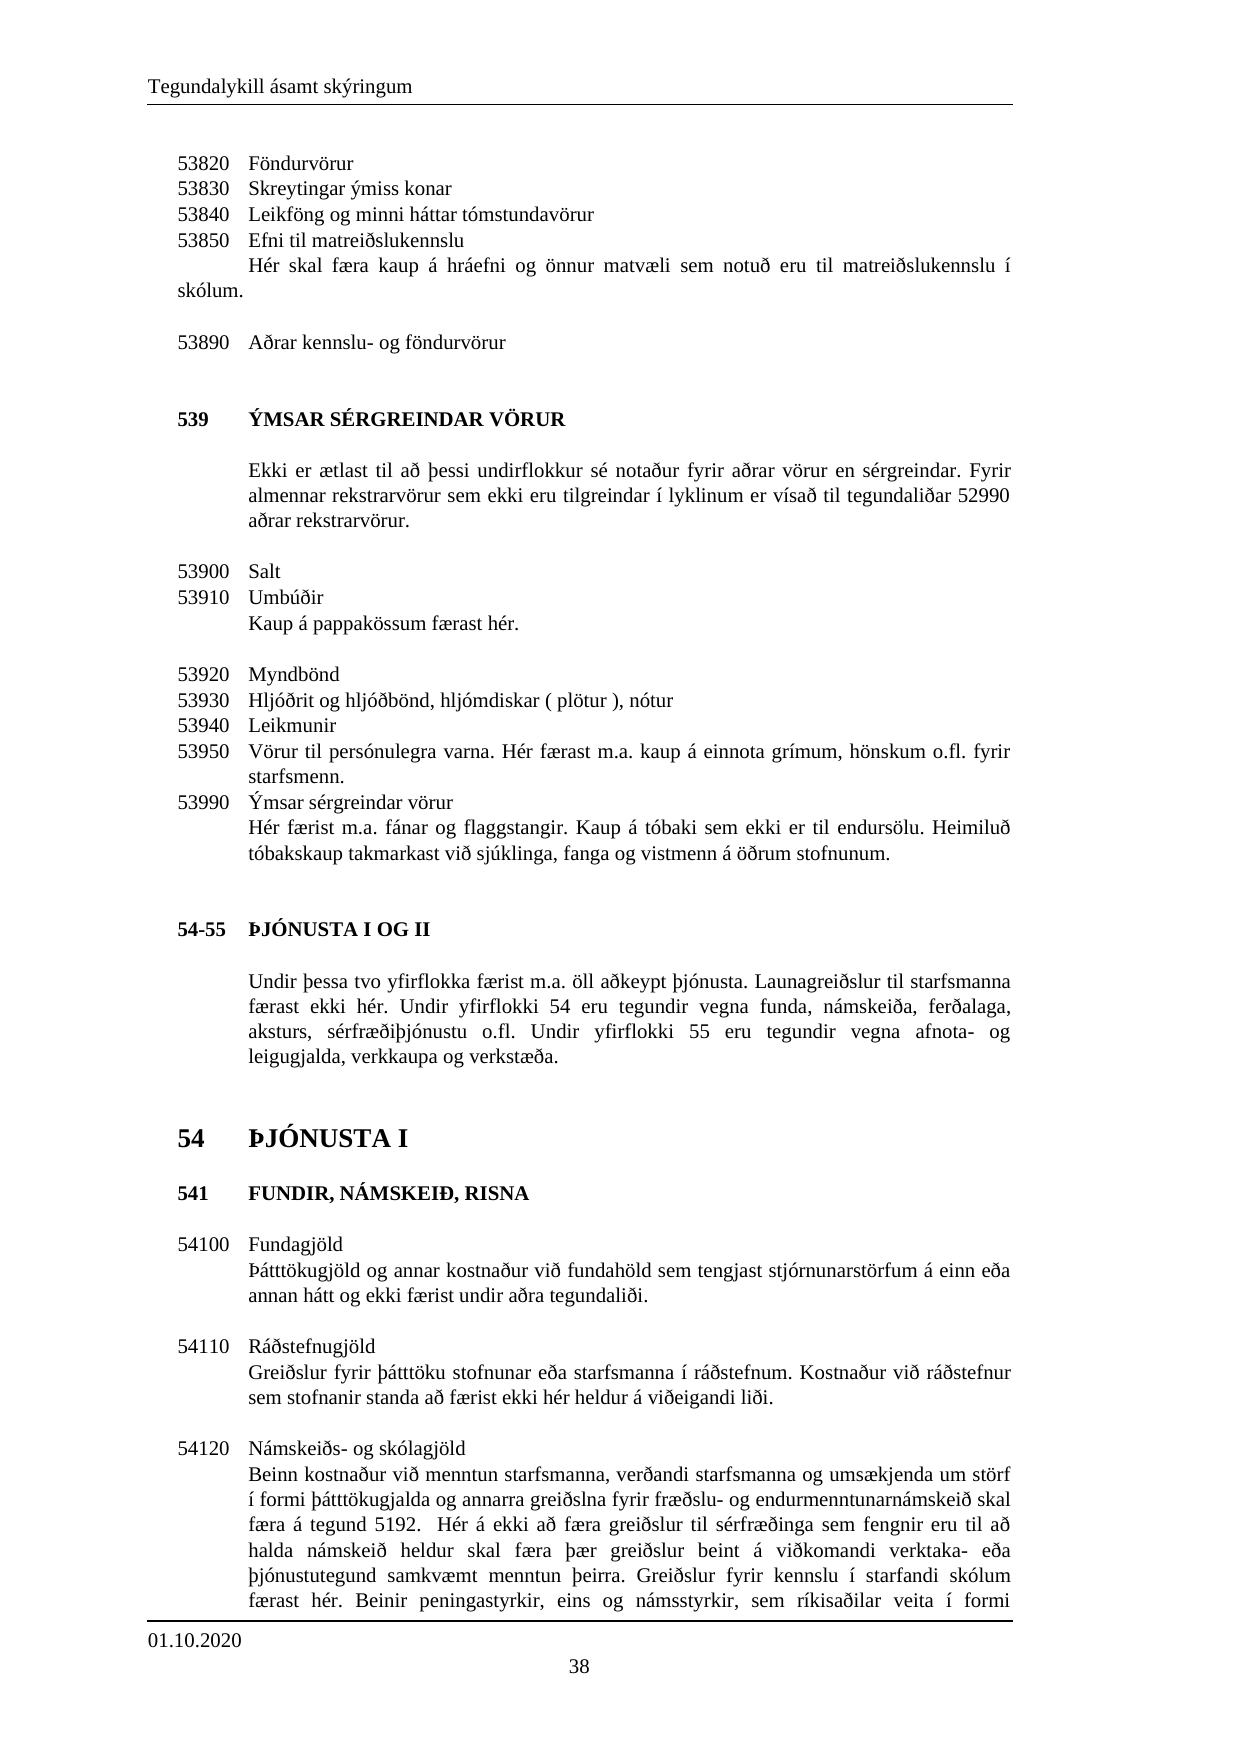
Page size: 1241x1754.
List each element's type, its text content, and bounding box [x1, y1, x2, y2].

text 53920 Myndbönd [177, 662, 1012, 686]
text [248, 1462, 1012, 1612]
text 53830 Skreytingar ýmiss konar [177, 176, 1012, 200]
text 53850 Efni til matreiðslukennslu [177, 227, 1012, 252]
subtitle 54 ÞJÓNUSTA I [177, 1122, 1012, 1153]
text 54100 Fundagjöld [177, 1232, 1012, 1256]
text 53940 Leikmunir [177, 713, 1012, 737]
text 53910 Umbúðir [177, 585, 1012, 609]
text Hér færist m.a. fánar og flaggstangir. Kaup á tóbaki sem ekki er til endursölu. Heimiluð tóbakskaup takmarkast við sjúklinga, fanga og vistmenn á öðrum stofnunum. [248, 815, 1012, 864]
text Ekki er ætlast til að þessi undirflokkur sé notaður fyrir aðrar vörur en sérgreindar. Fyrir almennar rekstrarvörur sem ekki eru tilgreindar í lyklinum er vísað til tegundaliðar 52990 aðrar rekstrarvörur. [248, 458, 1012, 532]
text 54-55 ÞJÓNUSTA I OG II [177, 917, 1012, 941]
text Kaup á pappakössum færast hér. [177, 611, 1012, 635]
text 541 FUNDIR, NÁMSKEIÐ, RISNA [177, 1181, 1012, 1205]
text 539 ÝMSAR SÉRGREINDAR VÖRUR [177, 406, 1012, 431]
text Hér skal færa kaup á hráefni og önnur matvæli sem notuð eru til matreiðslukennslu í skólum. [177, 253, 1012, 302]
text 53890 Aðrar kennslu- og föndurvörur [177, 329, 1012, 354]
text 53990 Ýmsar sérgreindar vörur [177, 789, 1012, 814]
text Þátttökugjöld og annar kostnaður við fundahöld sem tengjast stjórnunarstörfum á einn eða annan hátt og ekki færist undir aðra tegundaliði. [248, 1258, 1012, 1307]
text 53950 Vörur til persónulegra varna. Hér færast m.a. kaup á einnota grímum, hönskum o.fl. fyrir starfsmenn. [177, 739, 1012, 788]
text 53820 Föndurvörur [177, 151, 1012, 175]
text Greiðslur fyrir þátttöku stofnunar eða starfsmanna í ráðstefnum. Kostnaður við ráðstefnur sem stofnanir standa að færist ekki hér heldur á viðeigandi liði. [248, 1360, 1012, 1409]
text Undir þessa tvo yfirflokka færist m.a. öll aðkeypt þjónusta. Launagreiðslur til starfsmanna færast ekki hér. Undir yfirflokki 54 eru tegundir vegna funda, námskeiða, ferðalaga, aksturs, sérfræðiþjónustu o.fl. Undir yfirflokki 55 eru tegundir vegna afnota- og leigugjalda, verkkaupa og verkstæða. [248, 968, 1012, 1068]
text 53900 Salt [177, 559, 1012, 583]
text 54110 Ráðstefnugjöld [177, 1334, 1012, 1358]
text 53930 Hljóðrit og hljóðbönd, hljómdiskar ( plötur ), nótur [177, 687, 1012, 712]
text 53840 Leikföng og minni háttar tómstundavörur [177, 202, 1012, 226]
text 54120 Námskeiðs- og skólagjöld [177, 1436, 1012, 1460]
